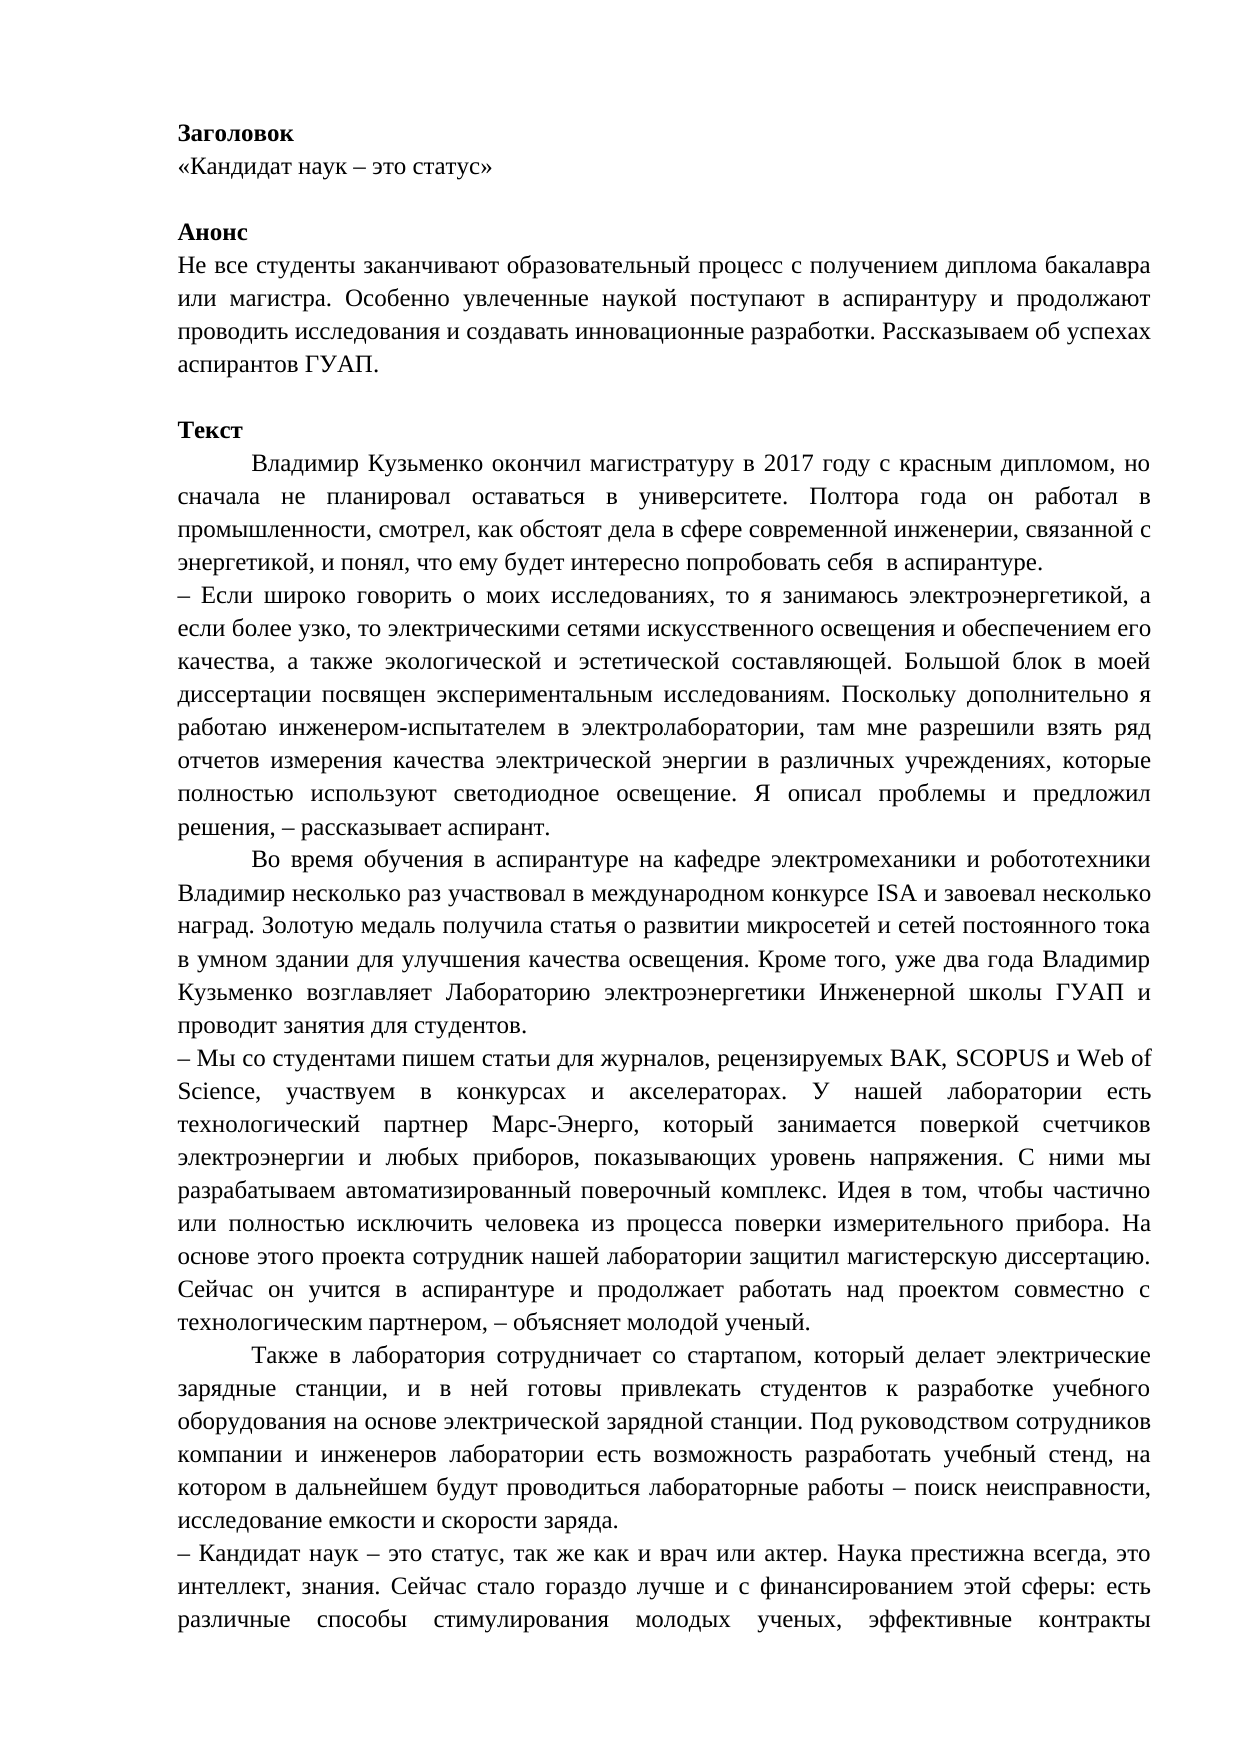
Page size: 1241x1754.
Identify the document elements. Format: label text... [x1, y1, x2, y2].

text Заголовок [177, 118, 1152, 147]
text – Мы со студентами пишем статьи для журналов, рецензируемых ВАК, SCOPUS и Web of Science, участвуем в конкурсах и акселераторах. У нашей лаборатории есть технологический партнер Марс-Энерго, который занимается поверкой счетчиков электроэнергии и любых приборов, показывающих уровень напряжения. С ними мы разрабатываем автоматизированный поверочный комплекс. Идея в том, чтобы частично или полностью исключить человека из процесса поверки измерительного прибора. На основе этого проекта сотрудник нашей лаборатории защитил магистерскую диссертацию. Сейчас он учится в аспирантуре и продолжает работать над проектом совместно с технологическим партнером, – объясняет молодой ученый. [177, 1043, 1152, 1336]
text – Если широко говорить о моих исследованиях, то я занимаюсь электроэнергетикой, а если более узко, то электрическими сетями искусственного освещения и обеспечением его качества, а также экологической и эстетической составляющей. Большой блок в моей диссертации посвящен экспериментальным исследованиям. Поскольку дополнительно я работаю инженером-испытателем в электролаборатории, там мне разрешили взять ряд отчетов измерения качества электрической энергии в различных учреждениях, которые полностью используют светодиодное освещение. Я описал проблемы и предложил решения, – рассказывает аспирант. [177, 580, 1152, 840]
text Также в лаборатория сотрудничает со стартапом, который делает электрические зарядные станции, и в ней готовы привлекать студентов к разработке учебного оборудования на основе электрической зарядной станции. Под руководством сотрудников компании и инженеров лаборатории есть возможность разработать учебный стенд, на котором в дальнейшем будут проводиться лабораторные работы – поиск неисправности, исследование емкости и скорости заряда. [177, 1340, 1152, 1534]
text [177, 1538, 1152, 1633]
text Владимир Кузьменко окончил магистратуру в 2017 году с красным дипломом, но сначала не планировал оставаться в университете. Полтора года он работал в промышленности, смотрел, как обстоят дела в сфере современной инженерии, связанной с энергетикой, и понял, что ему будет интересно попробовать себя в аспирантуре. [177, 448, 1152, 576]
text «Кандидат наук – это статус» [177, 151, 1152, 180]
text Во время обучения в аспирантуре на кафедре электромеханики и робототехники Владимир несколько раз участвовал в международном конкурсе ISA и завоевал несколько наград. Золотую медаль получила статья о развитии микросетей и сетей постоянного тока в умном здании для улучшения качества освещения. Кроме того, уже два года Владимир Кузьменко возглавляет Лабораторию электроэнергетики Инженерной школы ГУАП и проводит занятия для студентов. [177, 844, 1152, 1038]
text Не все студенты заканчивают образовательный процесс с получением диплома бакалавра или магистра. Особенно увлеченные наукой поступают в аспирантуру и продолжают проводить исследования и создавать инновационные разработки. Рассказываем об успехах аспирантов ГУАП. [177, 250, 1152, 378]
text Анонс [177, 217, 1152, 246]
text Текст [177, 415, 1152, 444]
